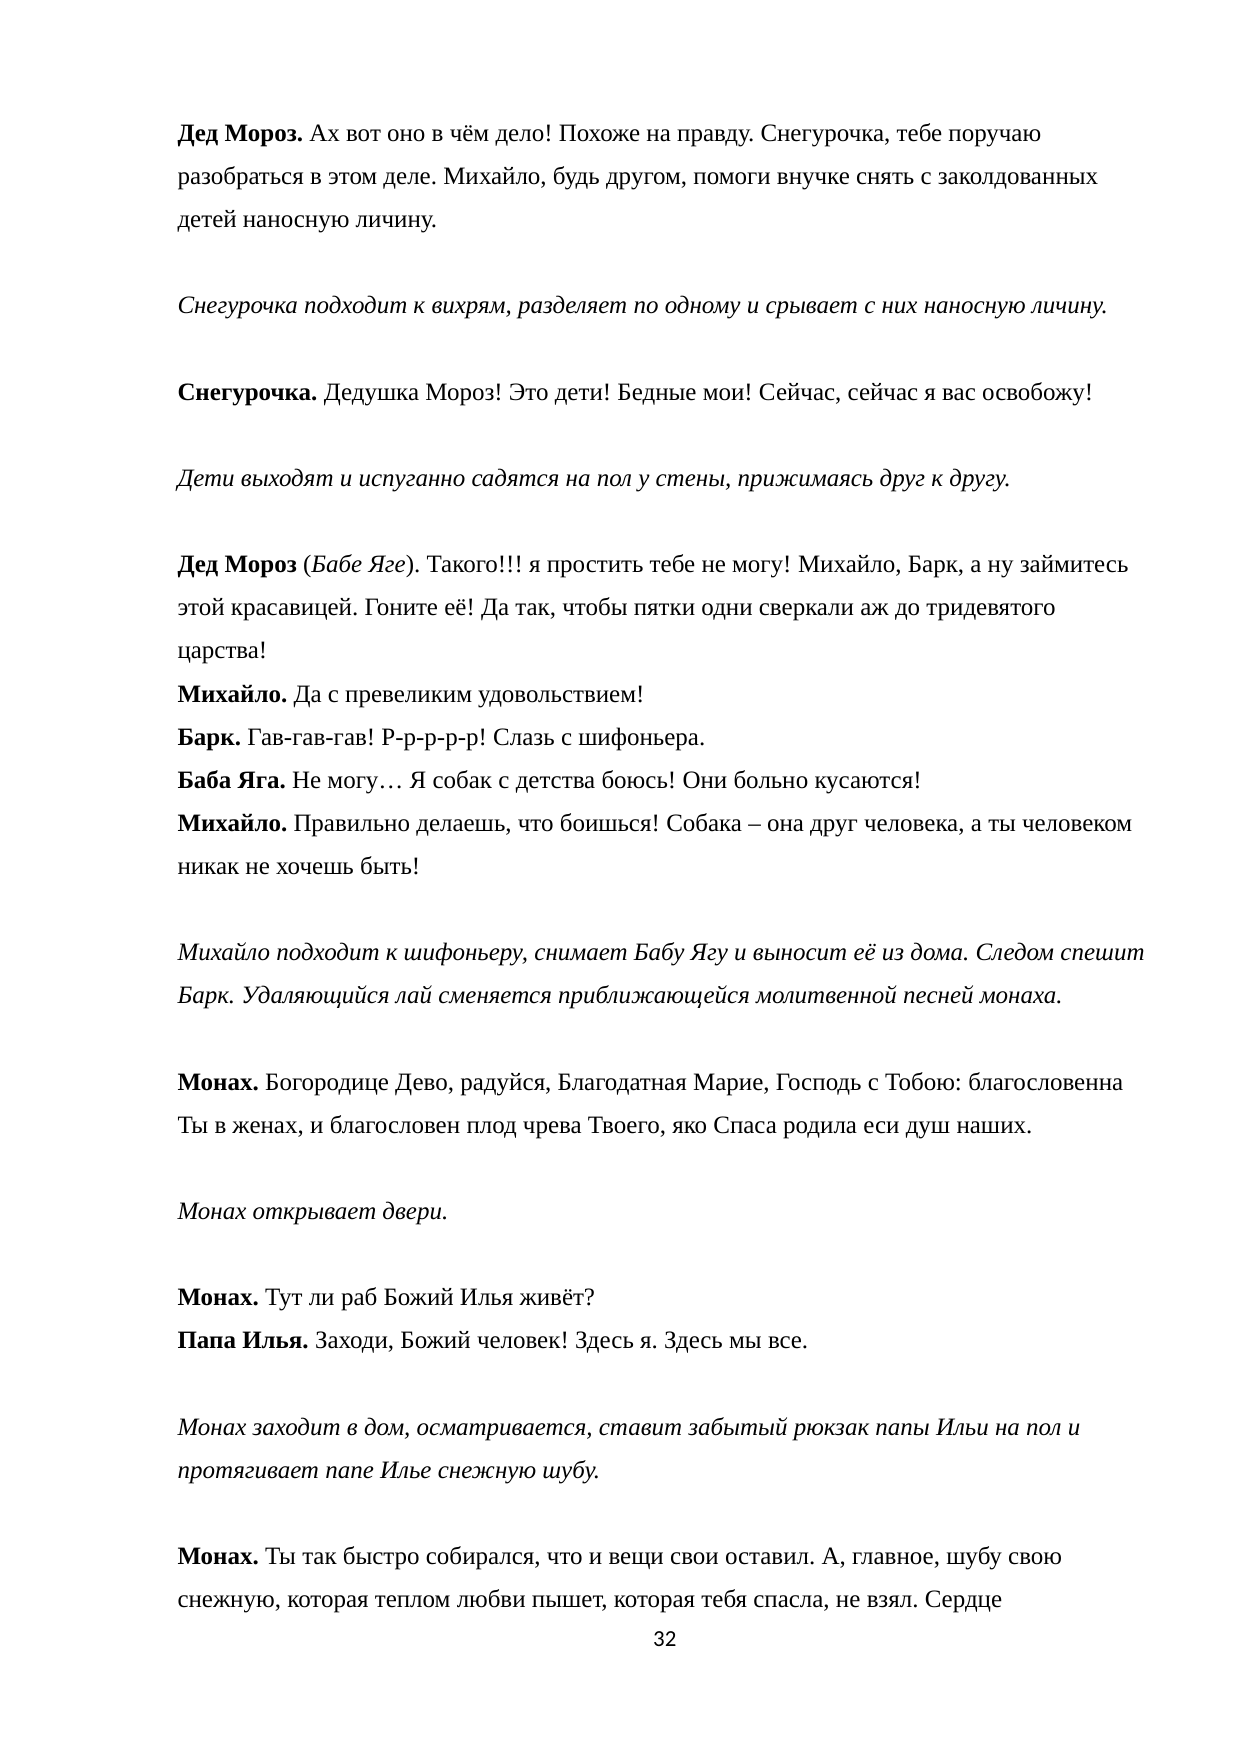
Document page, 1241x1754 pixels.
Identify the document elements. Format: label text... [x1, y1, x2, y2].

text Дед Мороз (Бабе Яге). Такого!!! я простить тебе не могу! Михайло, Барк, а ну займитесь этой красавицей. Гоните её! Да так, чтобы пятки одни сверкали аж до тридевятого царства! [177, 549, 1152, 664]
text Барк. Гав-гав-гав! Р-р-р-р-р! Слазь с шифоньера. [177, 722, 1152, 751]
text Михайло. Да с превеликим удовольствием! [177, 679, 1152, 707]
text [177, 1541, 1152, 1613]
text протягивает папе Илье снежную шубу. [177, 1455, 1152, 1484]
text Снегурочка подходит к вихрям, разделяет по одному и срывает с них наносную личину. [177, 291, 1152, 319]
text Монах. Богородице Дево, радуйcя, Благодатная Марие, Господь с Тобою: благословенна Ты в женах, и благословен плод чрева Твоего, яко Спаса родила еси душ наших. [177, 1067, 1152, 1139]
text Папа Илья. Заходи, Божий человек! Здесь я. Здесь мы все. [177, 1326, 1152, 1354]
text Монах. Тут ли раб Божий Илья живёт? [177, 1282, 1152, 1311]
text Михайло. Правильно делаешь, что боишься! Собака – она друг человека, а ты человеком никак не хочешь быть! [177, 808, 1152, 880]
text Дед Мороз. Ах вот оно в чём дело! Похоже на правду. Снегурочка, тебе поручаю разобраться в этом деле. Михайло, будь другом, помоги внучке снять с заколдованных детей наносную личину. [177, 118, 1152, 233]
text Баба Яга. Не могу… Я собак с детства боюсь! Они больно кусаются! [177, 765, 1152, 794]
text Снегурочка. Дедушка Мороз! Это дети! Бедные мои! Сейчас, сейчас я вас освобожу! [177, 377, 1152, 406]
text Монах открывает двери. [177, 1196, 1152, 1225]
text Михайло подходит к шифоньеру, снимает Бабу Ягу и выносит её из дома. Следом спешит Барк. Удаляющийся лай сменяется приближающейся молитвенной песней монаха. [177, 937, 1152, 1009]
text Дети выходят и испуганно садятся на пол у стены, прижимаясь друг к другу. [177, 463, 1152, 492]
text Монах заходит в дом, осматривается, ставит забытый рюкзак папы Ильи на пол и [177, 1412, 1152, 1441]
